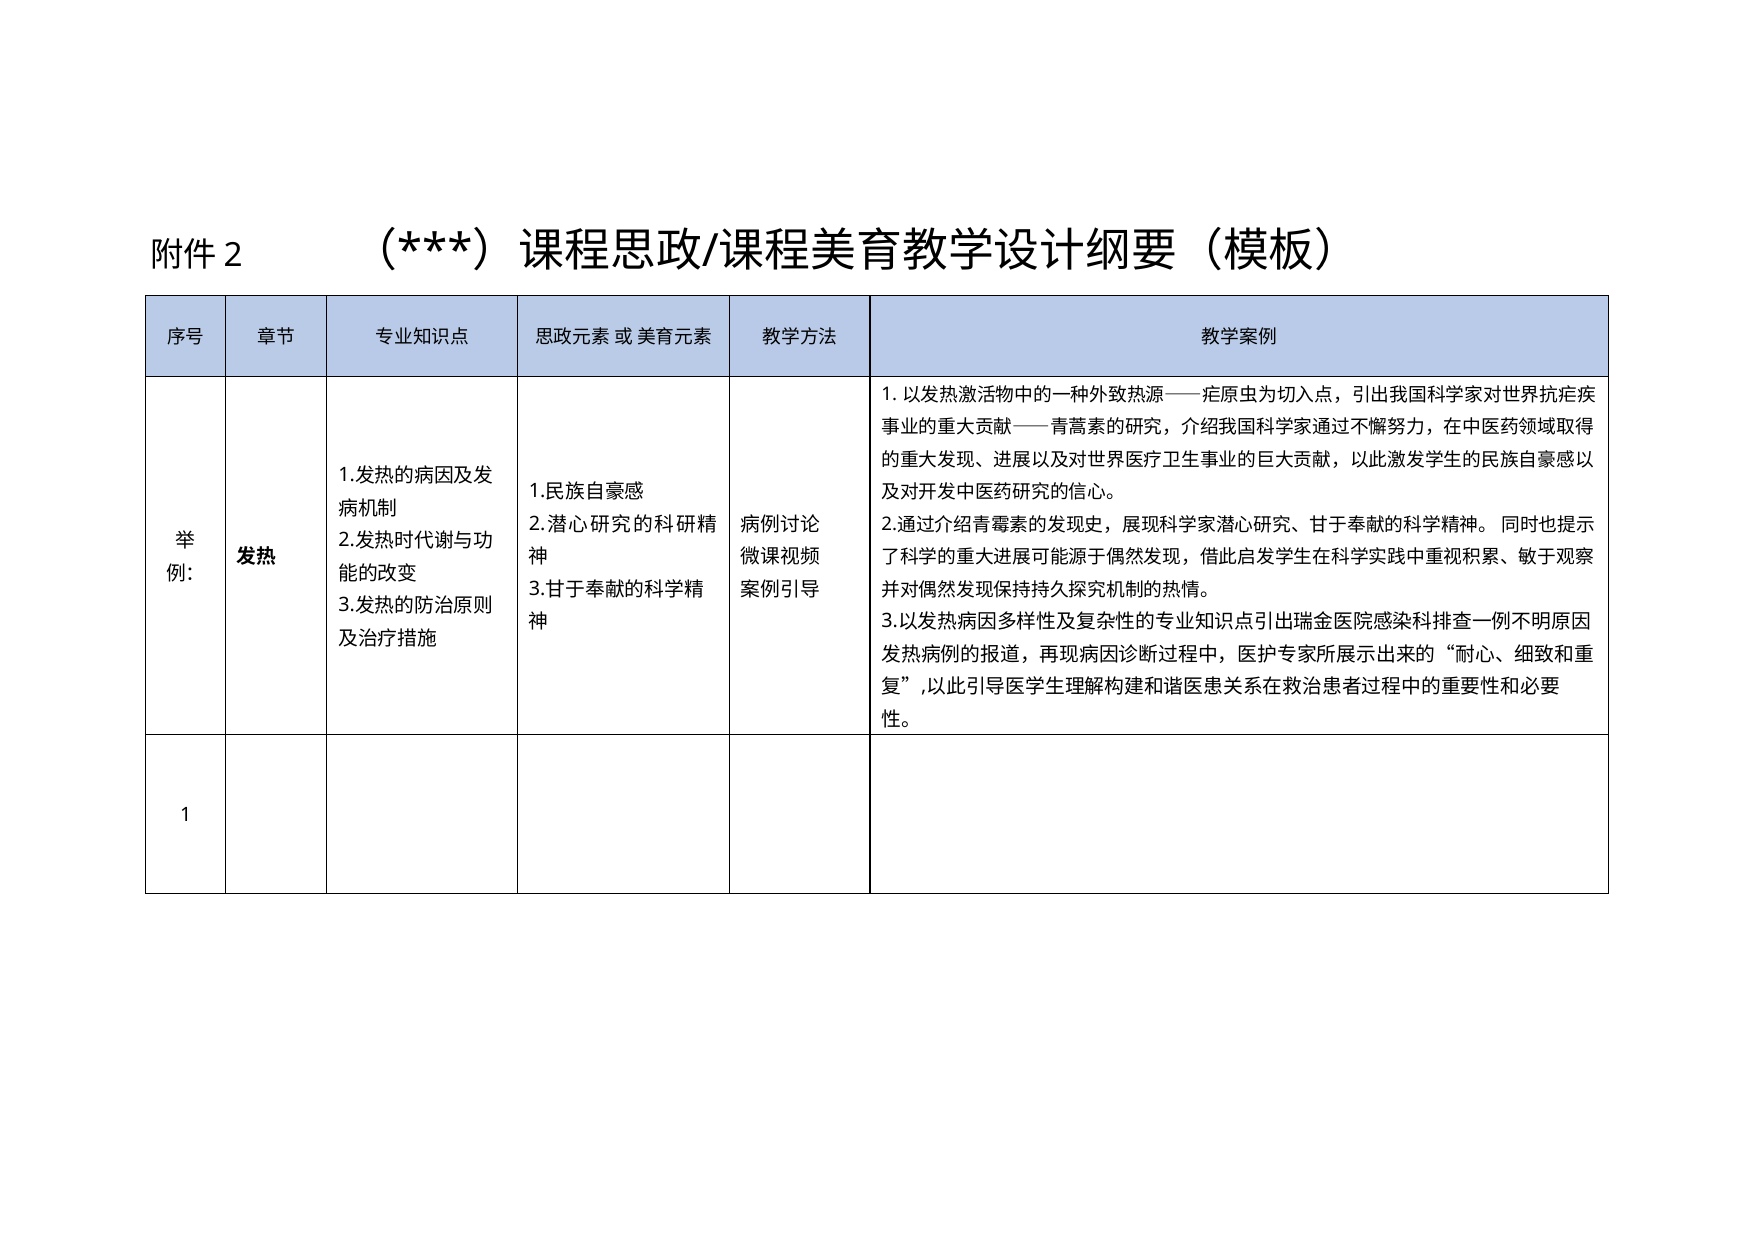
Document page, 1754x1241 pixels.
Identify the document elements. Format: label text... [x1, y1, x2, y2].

table_header 章节 [226, 296, 326, 376]
table_cell 以发热激活物中的一种外致热源——疟原虫为切入点，引出我国科学家对世界抗疟疾事业的重大贡献——青蒿素的研究，介绍我国科学家通过不懈努力，在中医药领域取得的重大发现、进展以及对世界医疗卫生事业的巨大贡献，以此激发学生的民族自豪感以及对开发中医药研究的信心。 2.通过介绍青霉素的发现史，展现科学家潜心研究、甘于奉献的科学精神。 同时也提示了科学的重大进展可能源于偶然发现，借此启发学生在科学实践中重视积累、敏于观察并对偶然发现保持持久探究机制的热情。 3.以发热病因多样性及复杂性的专业知识点引出瑞金医院感染科排查一例不明原因发热病例的报道，再现病因诊断过程中，医护专家所展示出来的“耐心、细致和重复”,以此引导医学生理解构建和谐医患关系在救治患者过程中的重要性和必要性。 [871, 377, 1608, 734]
table_header 思政元素 或 美育元素 [518, 296, 729, 376]
table_cell [730, 735, 869, 893]
table_cell 1.发热的病因及发病机制 2.发热时代谢与功能的改变 3.发热的防治原则及治疗措施 [327, 377, 517, 734]
table_header 专业知识点 [327, 296, 517, 376]
table_header 教学方法 [730, 296, 869, 376]
table_cell 举例： [146, 377, 225, 734]
table_cell [226, 735, 326, 893]
table_cell 1.民族自豪感 2.潜心研究的科研精神 3.甘于奉献的科学精神 [518, 377, 729, 734]
table_cell 发热 [226, 377, 326, 734]
table_header 教学案例 [871, 296, 1608, 376]
table_cell 1 [146, 735, 225, 893]
table_cell [871, 735, 1608, 893]
table_header 序号 [146, 296, 225, 376]
text 附件2 （***）课程思政/课程美育教学设计纲要（模板） [150, 198, 1604, 295]
table_cell [327, 735, 517, 893]
table_cell [518, 735, 729, 893]
table_cell 病例讨论 微课视频 案例引导 [730, 377, 869, 734]
